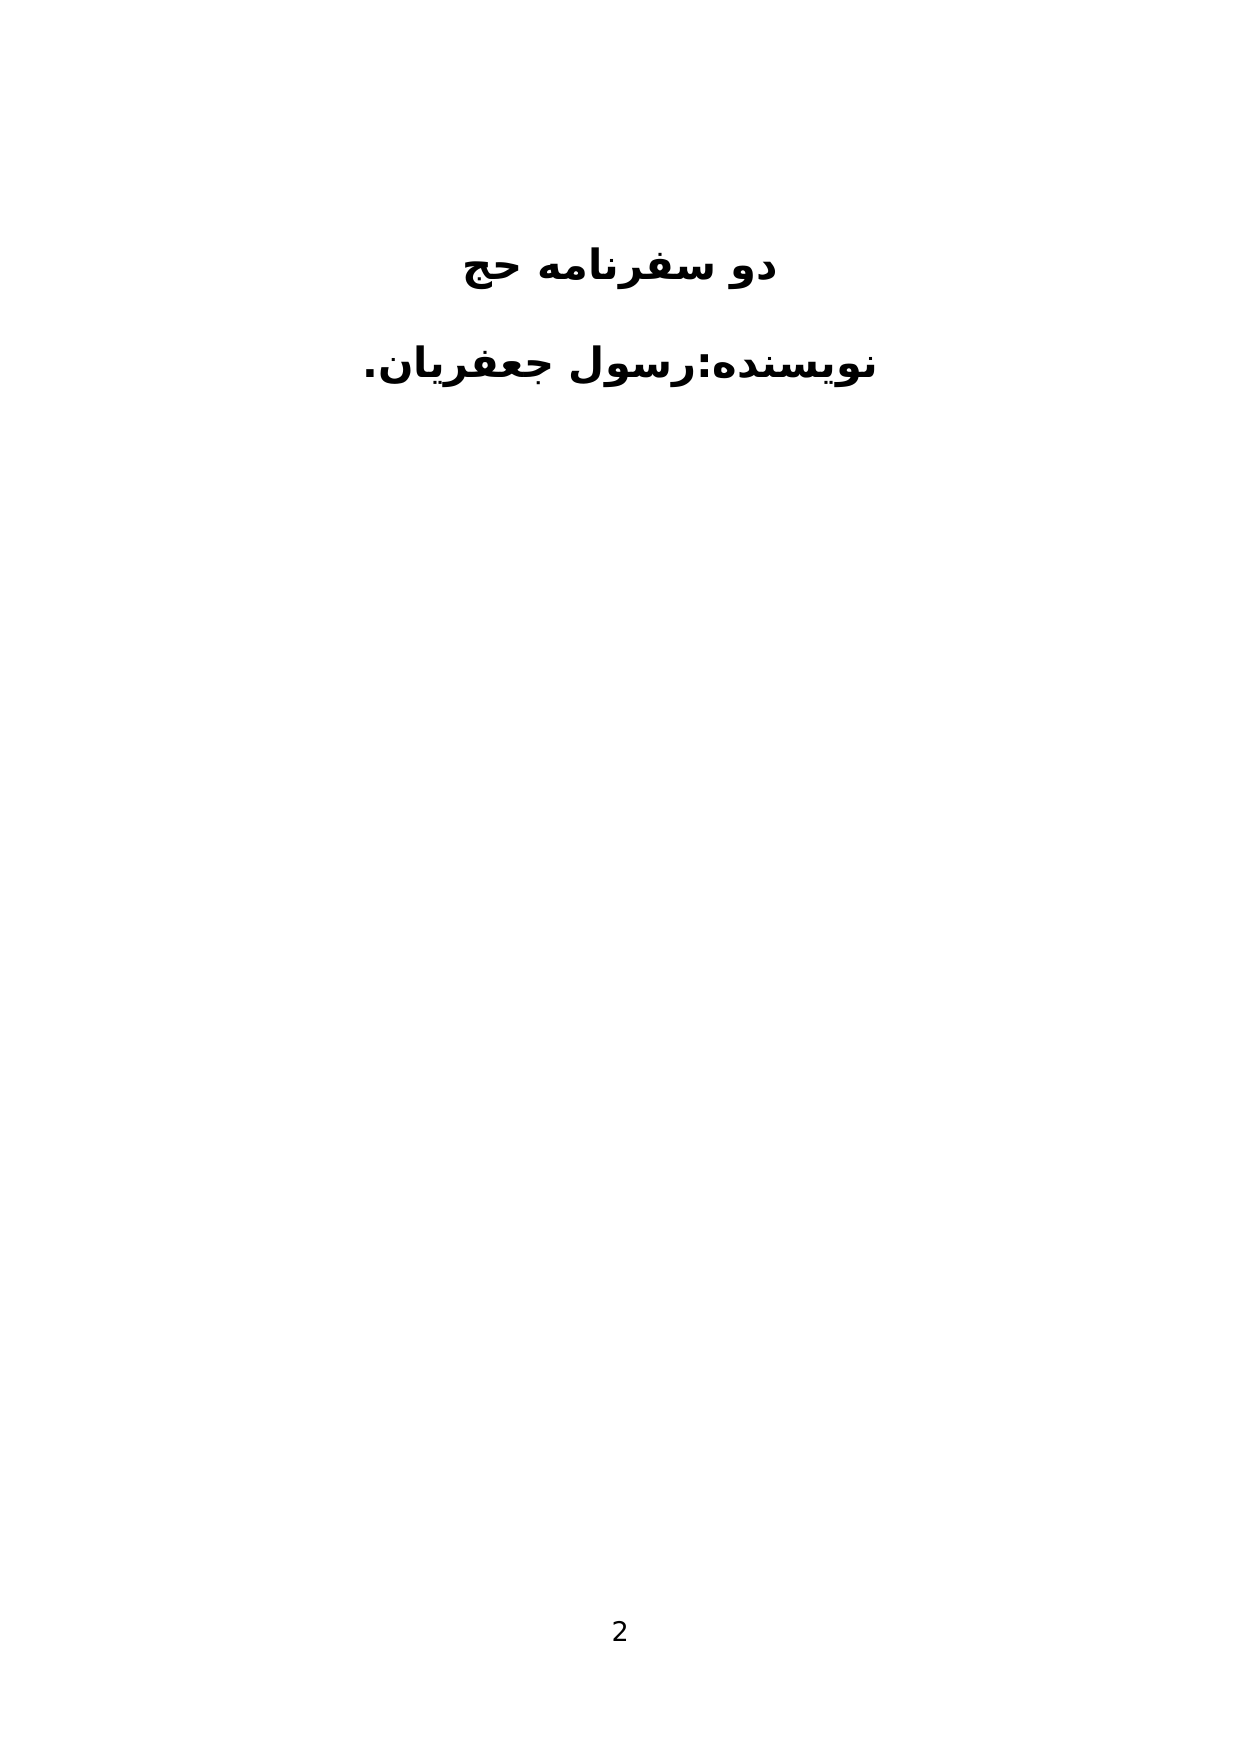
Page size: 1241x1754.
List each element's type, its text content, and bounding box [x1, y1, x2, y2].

text نویسنده:رسول جعفریان. [236, 339, 1004, 388]
text دو سفرنامه حج [236, 241, 1004, 289]
